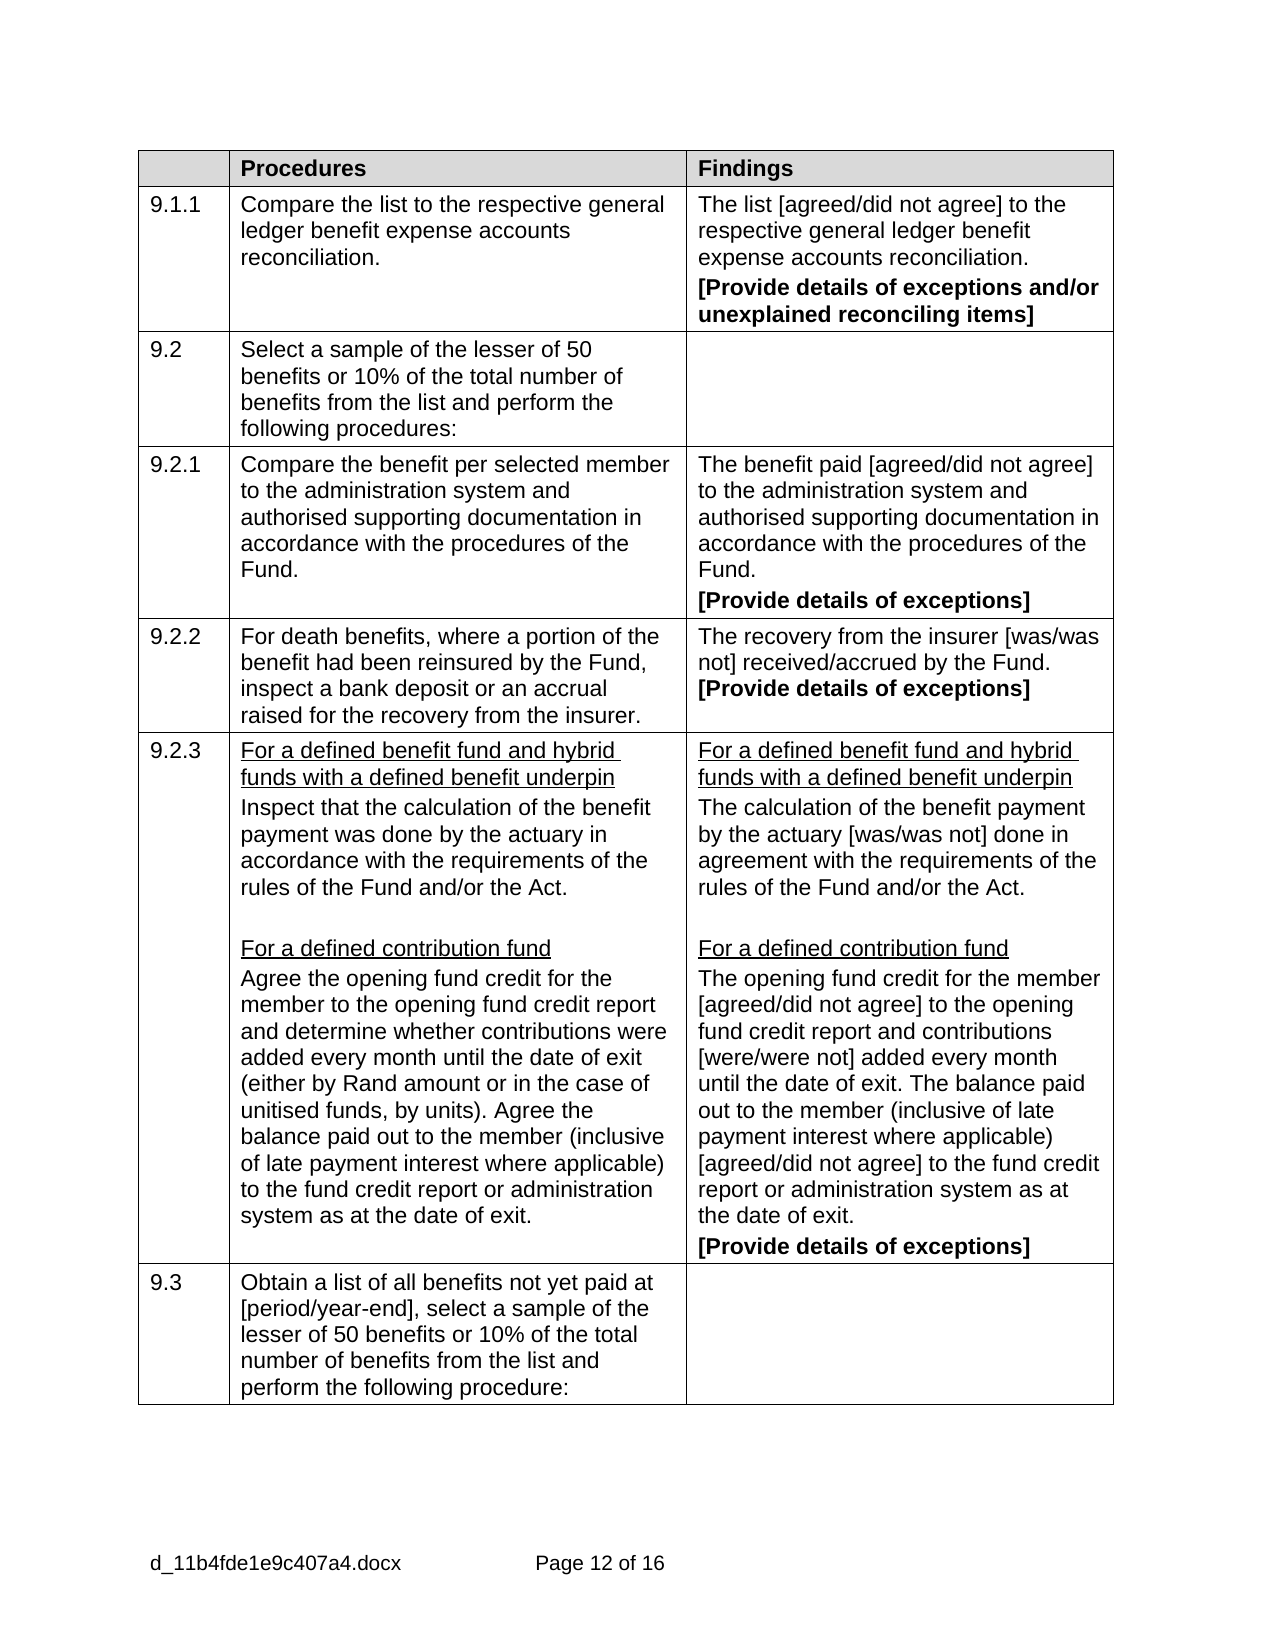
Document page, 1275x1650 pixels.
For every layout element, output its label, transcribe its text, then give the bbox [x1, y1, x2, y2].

table_cell Compare the benefit per selected member to the administration system and authorised supporting documentation in accordance with the procedures of the Fund. [230, 447, 686, 617]
table_cell [687, 332, 1113, 446]
table_cell 9.2.3 [139, 733, 229, 1263]
table_cell 9.2 [139, 332, 229, 446]
table_cell For a defined benefit fund and hybrid funds with a defined benefit underpin The calculation of the benefit payment by the actuary [was/was not] done in agreement with the requirements of the rules of the Fund and/or the Act. For a defined contribution fund The opening fund credit for the member [agreed/did not agree] to the opening fund credit report and contributions [were/were not] added every month until the date of exit. The balance paid out to the member (inclusive of late payment interest where applicable) [agreed/did not agree] to the fund credit report or administration system as at the date of exit. [Provide details of exceptions] [687, 733, 1113, 1263]
table_cell For death benefits, where a portion of the benefit had been reinsured by the Fund, inspect a bank deposit or an accrual raised for the recovery from the insurer. [230, 619, 686, 732]
table_cell The benefit paid [agreed/did not agree] to the administration system and authorised supporting documentation in accordance with the procedures of the Fund. [Provide details of exceptions] [687, 447, 1113, 617]
table_cell 9.3 [139, 1264, 229, 1404]
table_cell Obtain a list of all benefits not yet paid at [period/year-end], select a sample of the lesser of 50 benefits or 10% of the total number of benefits from the list and perform the following procedure: [230, 1264, 686, 1404]
table_header Findings [687, 151, 1113, 186]
table_cell The recovery from the insurer [was/was not] received/accrued by the Fund. [Provide details of exceptions] [687, 619, 1113, 732]
table_cell 9.2.1 [139, 447, 229, 617]
table_cell Select a sample of the lesser of 50 benefits or 10% of the total number of benefits from the list and perform the following procedures: [230, 332, 686, 446]
table_cell For a defined benefit fund and hybrid funds with a defined benefit underpin Inspect that the calculation of the benefit payment was done by the actuary in accordance with the requirements of the rules of the Fund and/or the Act. For a defined contribution fund Agree the opening fund credit for the member to the opening fund credit report and determine whether contributions were added every month until the date of exit (either by Rand amount or in the case of unitised funds, by units). Agree the balance paid out to the member (inclusive of late payment interest where applicable) to the fund credit report or administration system as at the date of exit. [230, 733, 686, 1263]
table_header [139, 151, 229, 186]
table_cell Compare the list to the respective general ledger benefit expense accounts reconciliation. [230, 187, 686, 331]
table_header Procedures [230, 151, 686, 186]
table_cell 9.2.2 [139, 619, 229, 732]
table_cell 9.1.1 [139, 187, 229, 331]
table_cell [687, 1264, 1113, 1404]
table_cell The list [agreed/did not agree] to the respective general ledger benefit expense accounts reconciliation. [Provide details of exceptions and/or unexplained reconciling items] [687, 187, 1113, 331]
